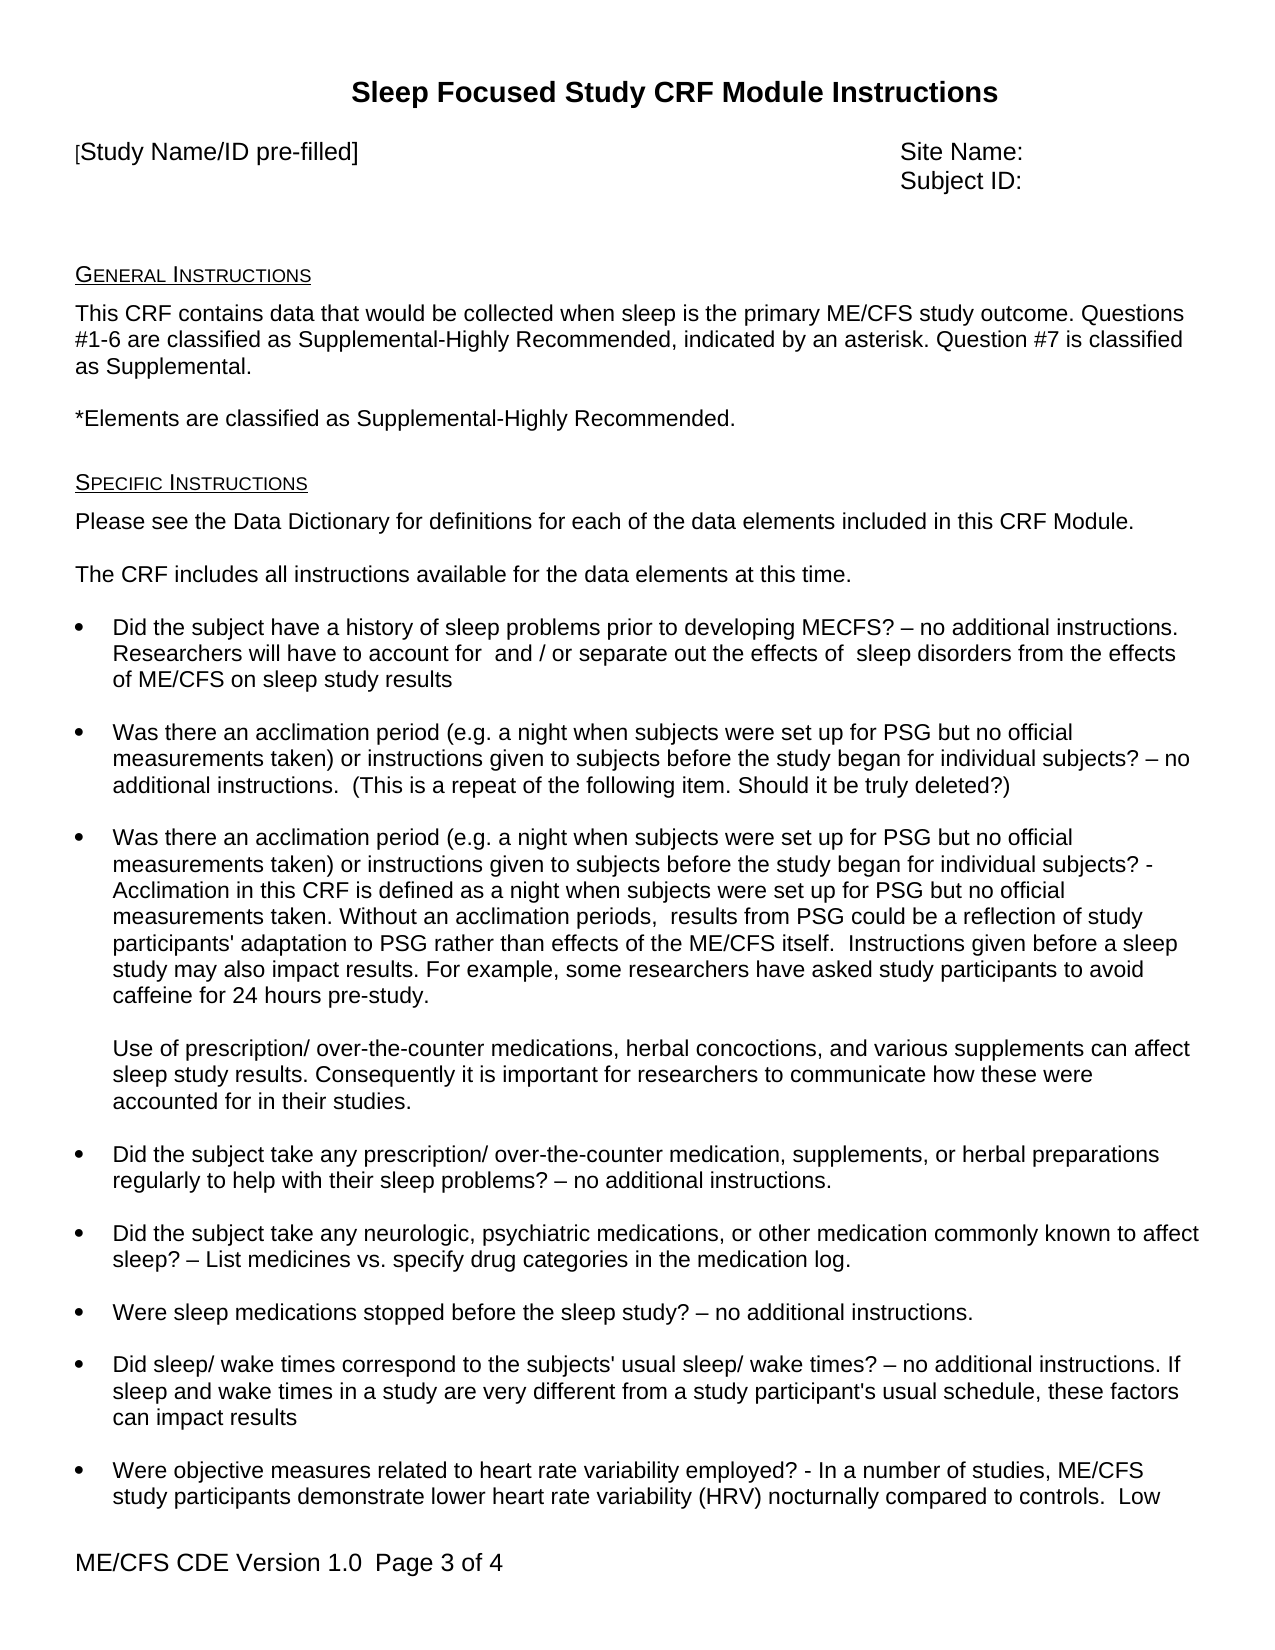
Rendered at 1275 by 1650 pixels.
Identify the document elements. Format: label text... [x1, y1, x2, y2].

list Were sleep medications stopped before the sleep study? – no additional instructions. [75, 1299, 1200, 1325]
subtitle Specific Instructions [75, 469, 1200, 496]
list Did the subject take any prescription/ over-the-counter medication, supplements, or herbal preparations regularly to help with their sleep problems? – no additional instructions. [75, 1141, 1200, 1193]
list Did the subject have a history of sleep problems prior to developing MECFS? – no additional instructions. Researchers will have to account for and / or separate out the effects of sleep disorders from the effects of ME/CFS on sleep study results [75, 613, 1200, 692]
text *Elements are classified as Supplemental-Highly Recommended. [75, 405, 1200, 432]
text This CRF contains data that would be collected when sleep is the primary ME/CFS study outcome. Questions #1-6 are classified as Supplemental-Highly Recommended, indicated by an asterisk. Question #7 is classified as Supplemental. [75, 300, 1200, 379]
list Did sleep/ wake times correspond to the subjects' usual sleep/ wake times? – no additional instructions. If sleep and wake times in a study are very different from a study participant's usual schedule, these factors can impact results [75, 1351, 1200, 1430]
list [75, 1457, 1200, 1509]
text Use of prescription/ over-the-counter medications, herbal concoctions, and various supplements can affect sleep study results. Consequently it is important for researchers to communicate how these were accounted for in their studies. [112, 1035, 1200, 1114]
list Did the subject take any neurologic, psychiatric medications, or other medication commonly known to affect sleep? – List medicines vs. specify drug categories in the medication log. [75, 1219, 1200, 1272]
list Was there an acclimation period (e.g. a night when subjects were set up for PSG but no official measurements taken) or instructions given to subjects before the study began for individual subjects? - Acclimation in this CRF is defined as a night when subjects were set up for PSG but no official measurements taken. Without an acclimation periods, results from PSG could be a reflection of study participants' adaptation to PSG rather than effects of the ME/CFS itself. Instructions given before a sleep study may also impact results. For example, some researchers have asked study participants to avoid caffeine for 24 hours pre-study. [75, 824, 1200, 1009]
subtitle General Instructions [75, 261, 1200, 287]
text The CRF includes all instructions available for the data elements at this time. [75, 561, 1200, 587]
list Was there an acclimation period (e.g. a night when subjects were set up for PSG but no official measurements taken) or instructions given to subjects before the study began for individual subjects? – no additional instructions. (This is a repeat of the following item. Should it be truly deleted?) [75, 719, 1200, 798]
text Please see the Data Dictionary for definitions for each of the data elements included in this CRF Module. [75, 508, 1200, 534]
